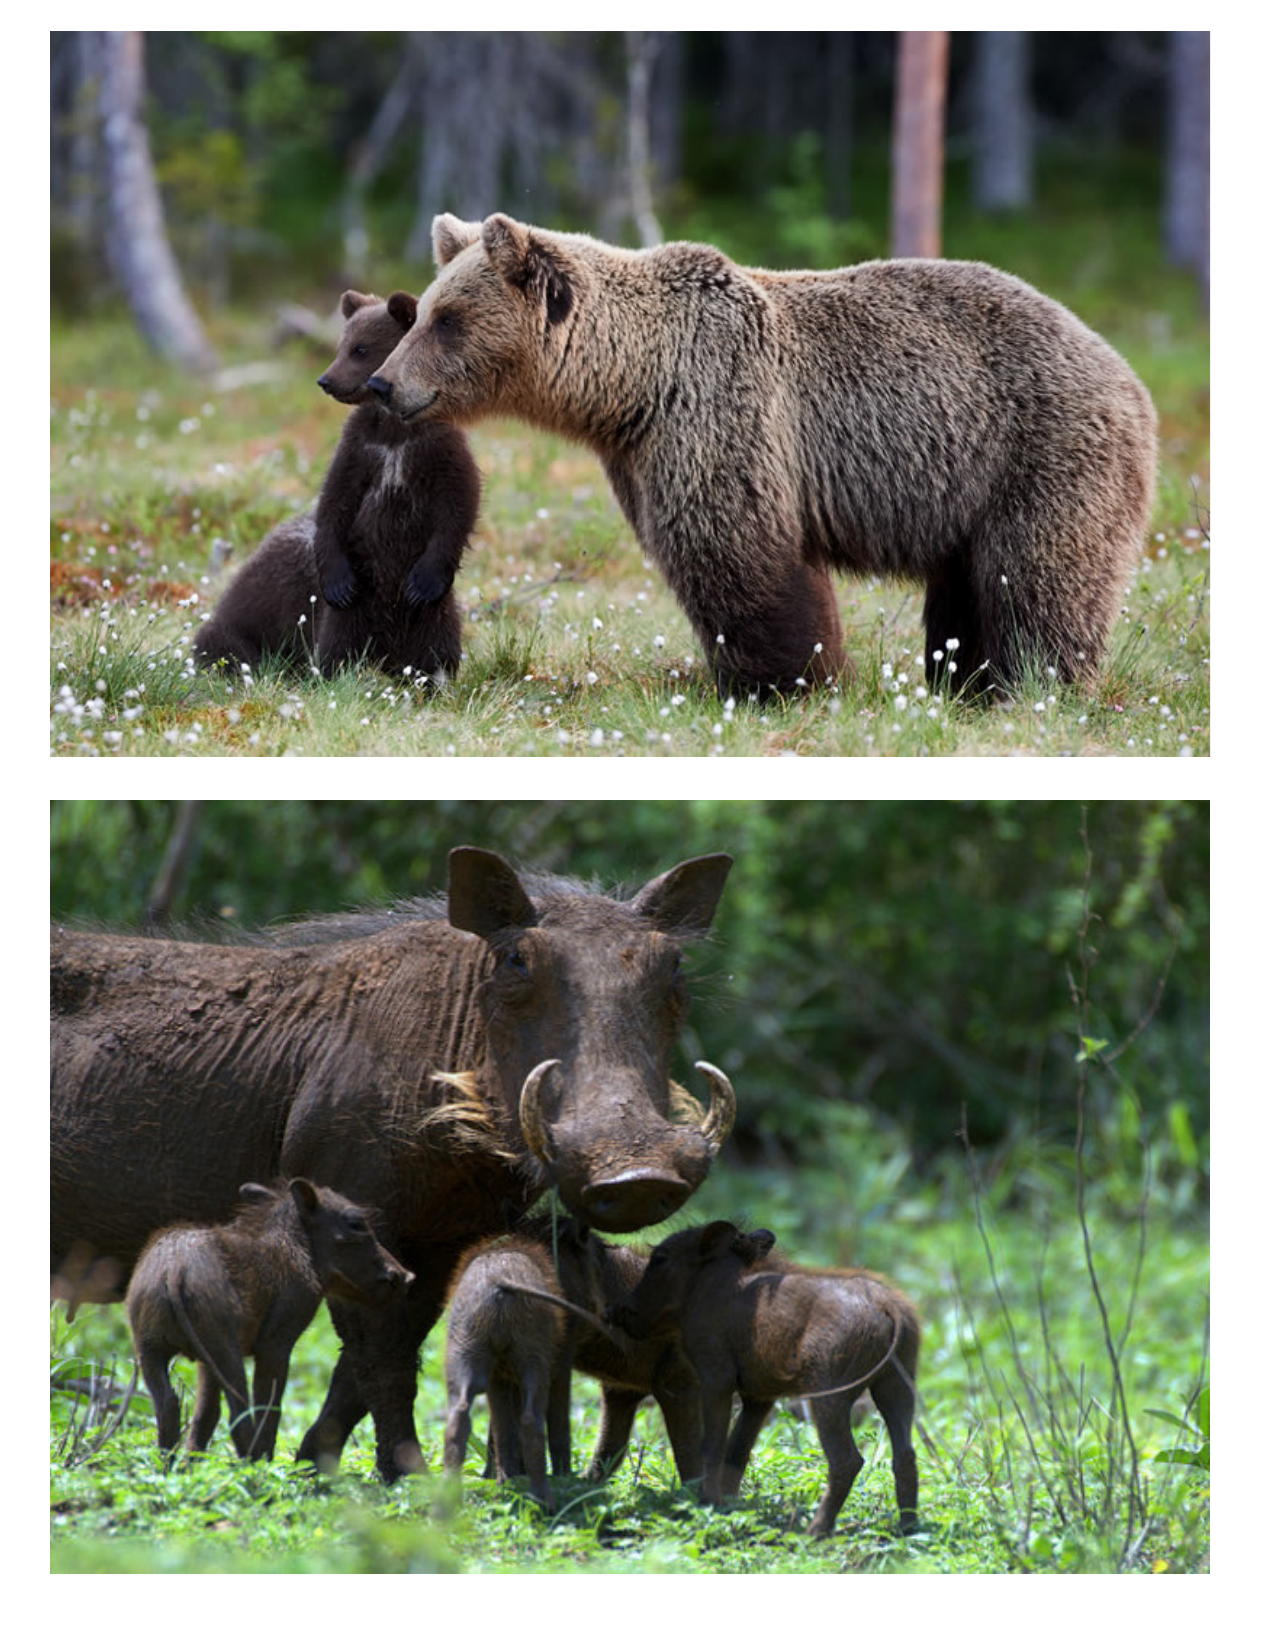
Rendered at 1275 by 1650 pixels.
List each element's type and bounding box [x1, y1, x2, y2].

picture [50, 31, 1210, 757]
picture [50, 800, 1210, 1574]
